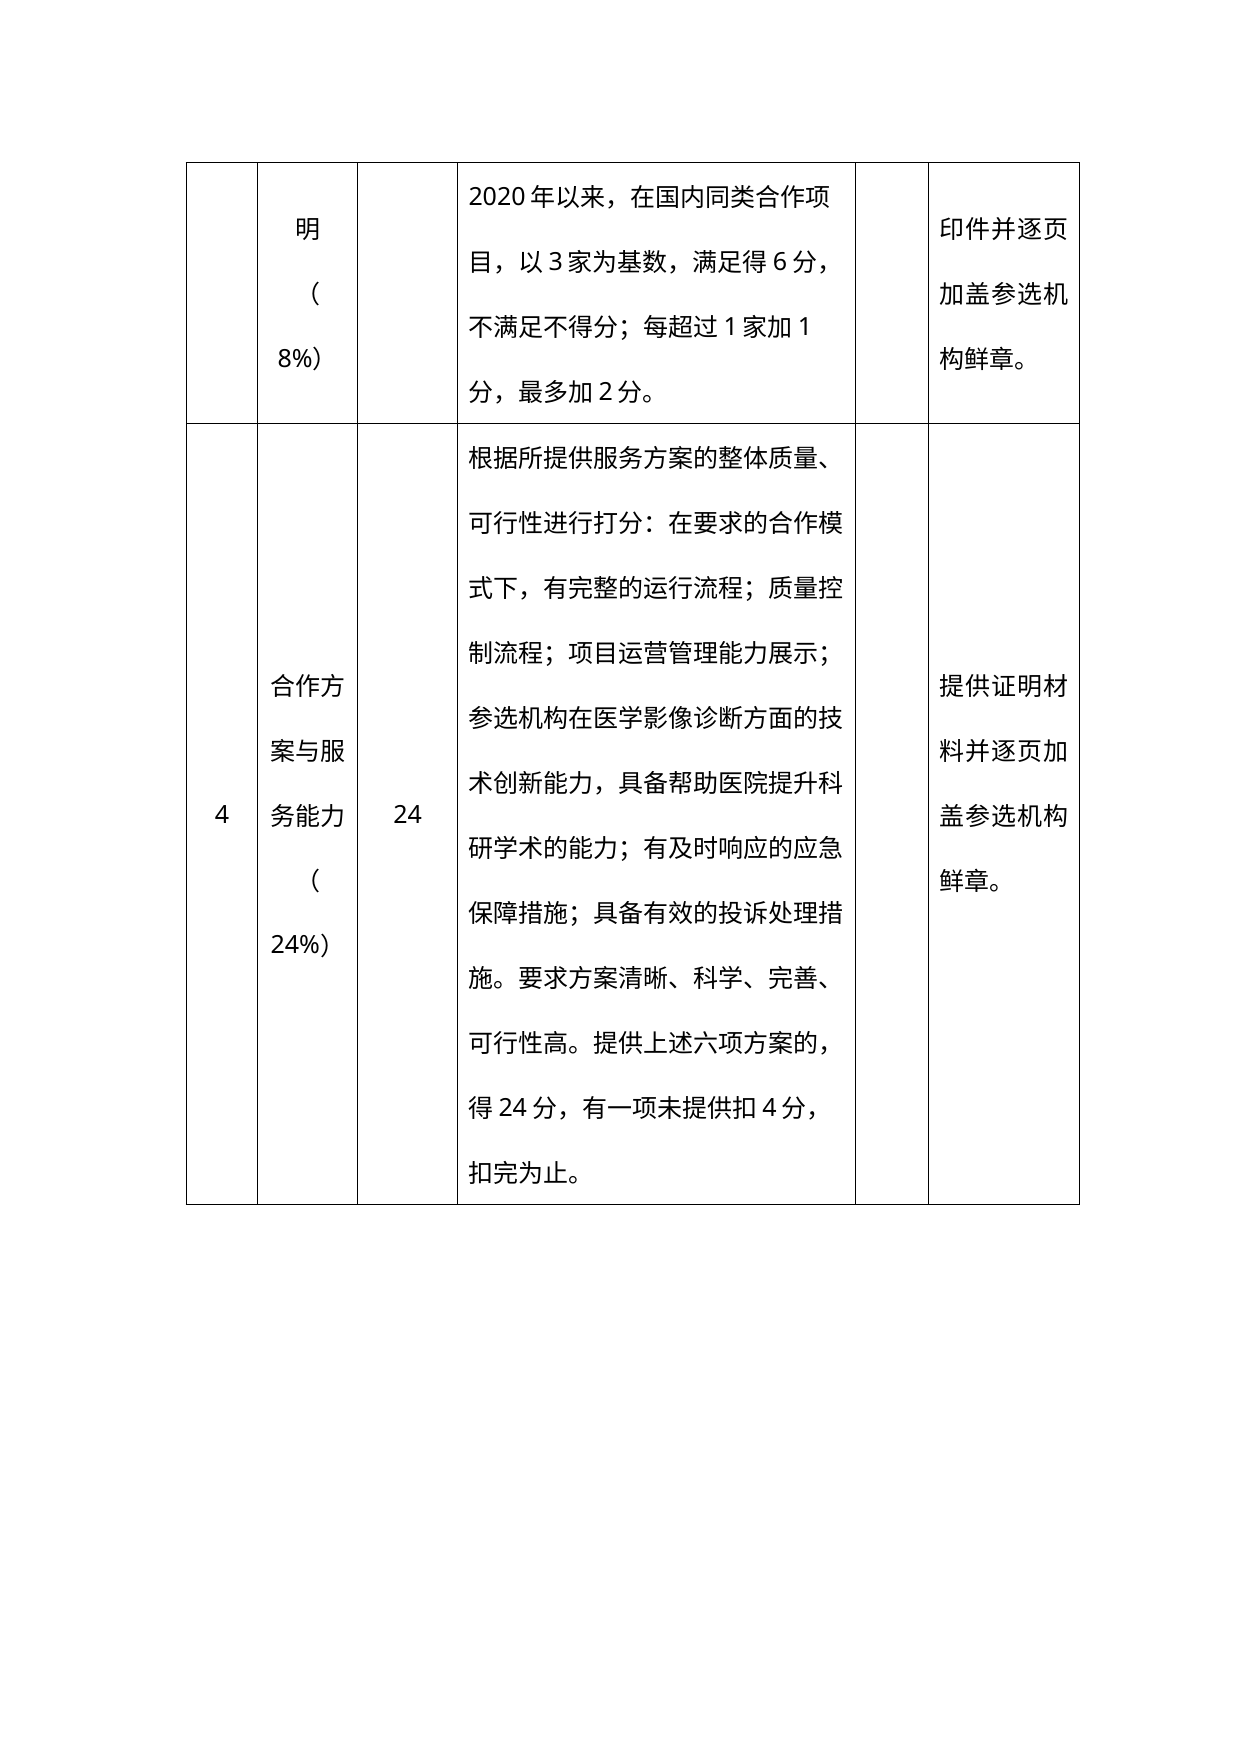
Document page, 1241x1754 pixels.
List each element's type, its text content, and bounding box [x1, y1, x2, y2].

table_cell 3 [187, 163, 257, 423]
table_cell 4 [187, 424, 257, 1204]
table_cell 24 [358, 424, 457, 1204]
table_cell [458, 163, 855, 423]
table_cell 提供合同复印件并逐页加盖参选机构鲜章。 [929, 163, 1079, 423]
table_cell 提供证明材料并逐页加盖参选机构鲜章。 [929, 424, 1079, 1204]
table_cell 根据所提供服务方案的整体质量、可行性进行打分：在要求的合作模式下，有完整的运行流程；质量控制流程；项目运营管理能力展示；参选机构在医学影像诊断方面的技术创新能力，具备帮助医院提升科研学术的能力；有及时响应的应急保障措施；具备有效的投诉处理措施。要求方案清晰、科学、完善、可行性高。提供上述六项方案的，得24分，有一项未提供扣4分，扣完为止。 [458, 424, 855, 1204]
table_cell 8 [358, 163, 457, 423]
table_cell 业绩证明（8%） [258, 163, 357, 423]
table_cell [856, 163, 928, 423]
table_cell 合作方案与服务能力（24%） [258, 424, 357, 1204]
table_cell [856, 424, 928, 1204]
